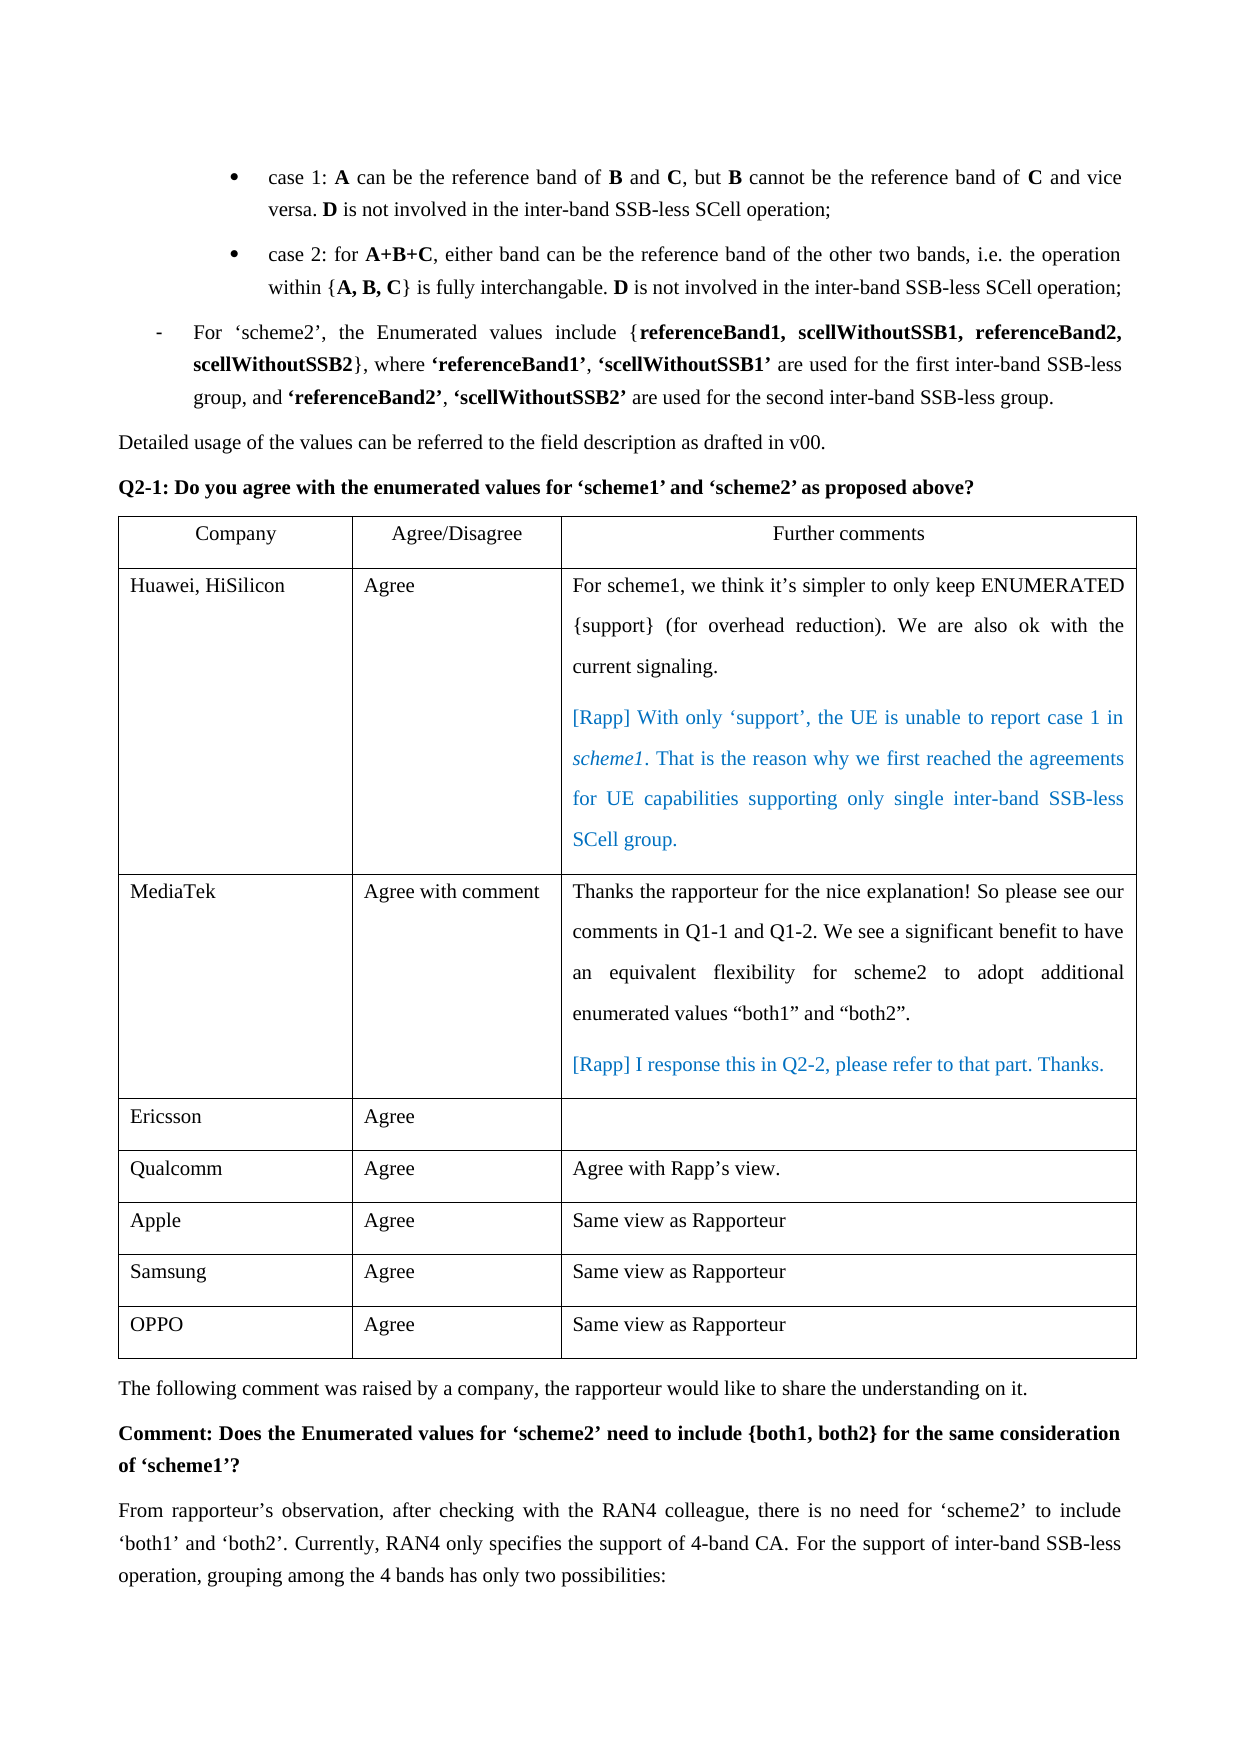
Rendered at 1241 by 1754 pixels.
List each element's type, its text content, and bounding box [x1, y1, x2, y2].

table_cell Same view as Rapporteur [562, 1255, 1136, 1306]
table_cell Same view as Rapporteur [562, 1203, 1136, 1254]
table_cell Agree with Rapp’s view. [562, 1151, 1136, 1202]
table_header Agree/Disagree [353, 517, 561, 567]
list For ‘scheme2’, the Enumerated values include {referenceBand1, scellWithoutSSB1, referenceBand2, scellWithoutSSB2}, where ‘referenceBand1’, ‘scellWithoutSSB1’ are used for the first inter-band SSB-less group, and ‘referenceBand2’, ‘scellWithoutSSB2’ are used for the second inter-band SSB-less group. [156, 316, 1122, 413]
text Detailed usage of the values can be referred to the field description as drafted in v00. [118, 426, 1122, 458]
table_cell For scheme1, we think it’s simpler to only keep ENUMERATED {support} (for overhead reduction). We are also ok with the current signaling. [Rapp] With only ‘support’, the UE is unable to report case 1 in scheme1. That is the reason why we first reached the agreements for UE capabilities supporting only single inter-band SSB-less SCell group. [562, 569, 1136, 873]
table_cell Agree [353, 569, 561, 873]
text Q2-1: Do you agree with the enumerated values for ‘scheme1’ and ‘scheme2’ as proposed above? [118, 471, 1122, 503]
table_cell Agree [353, 1307, 561, 1358]
table_header Company [119, 517, 352, 567]
table_cell OPPO [119, 1307, 352, 1358]
table_cell Agree [353, 1255, 561, 1306]
table_cell Agree [353, 1151, 561, 1202]
table_cell [562, 1099, 1136, 1150]
table_cell Apple [119, 1203, 352, 1254]
table_cell Agree with comment [353, 875, 561, 1098]
text The following comment was raised by a company, the rapporteur would like to share the understanding on it. [118, 1372, 1122, 1404]
table_cell Agree [353, 1099, 561, 1150]
list case 2: for A+B+C, either band can be the reference band of the other two bands, i.e. the operation within {A, B, C} is fully interchangable. D is not involved in the inter-band SSB-less SCell operation; [231, 238, 1122, 303]
table_cell Agree [353, 1203, 561, 1254]
text From rapporteur’s observation, after checking with the RAN4 colleague, there is no need for ‘scheme2’ to include ‘both1’ and ‘both2’. Currently, RAN4 only specifies the support of 4-band CA. For the support of inter-band SSB-less operation, grouping among the 4 bands has only two possibilities: [118, 1494, 1122, 1592]
table_cell Ericsson [119, 1099, 352, 1150]
text Comment: Does the Enumerated values for ‘scheme2’ need to include {both1, both2} for the same consideration of ‘scheme1’? [118, 1417, 1122, 1482]
table_cell Same view as Rapporteur [562, 1307, 1136, 1358]
table_cell Samsung [119, 1255, 352, 1306]
list case 1: A can be the reference band of B and C, but B cannot be the reference band of C and vice versa. D is not involved in the inter-band SSB-less SCell operation; [231, 161, 1122, 226]
table_cell Huawei, HiSilicon [119, 569, 352, 873]
table_cell MediaTek [119, 875, 352, 1098]
table_cell Qualcomm [119, 1151, 352, 1202]
table_header Further comments [562, 517, 1136, 567]
table_cell Thanks the rapporteur for the nice explanation! So please see our comments in Q1-1 and Q1-2. We see a significant benefit to have an equivalent flexibility for scheme2 to adopt additional enumerated values “both1” and “both2”. [Rapp] I response this in Q2-2, please refer to that part. Thanks. [562, 875, 1136, 1098]
